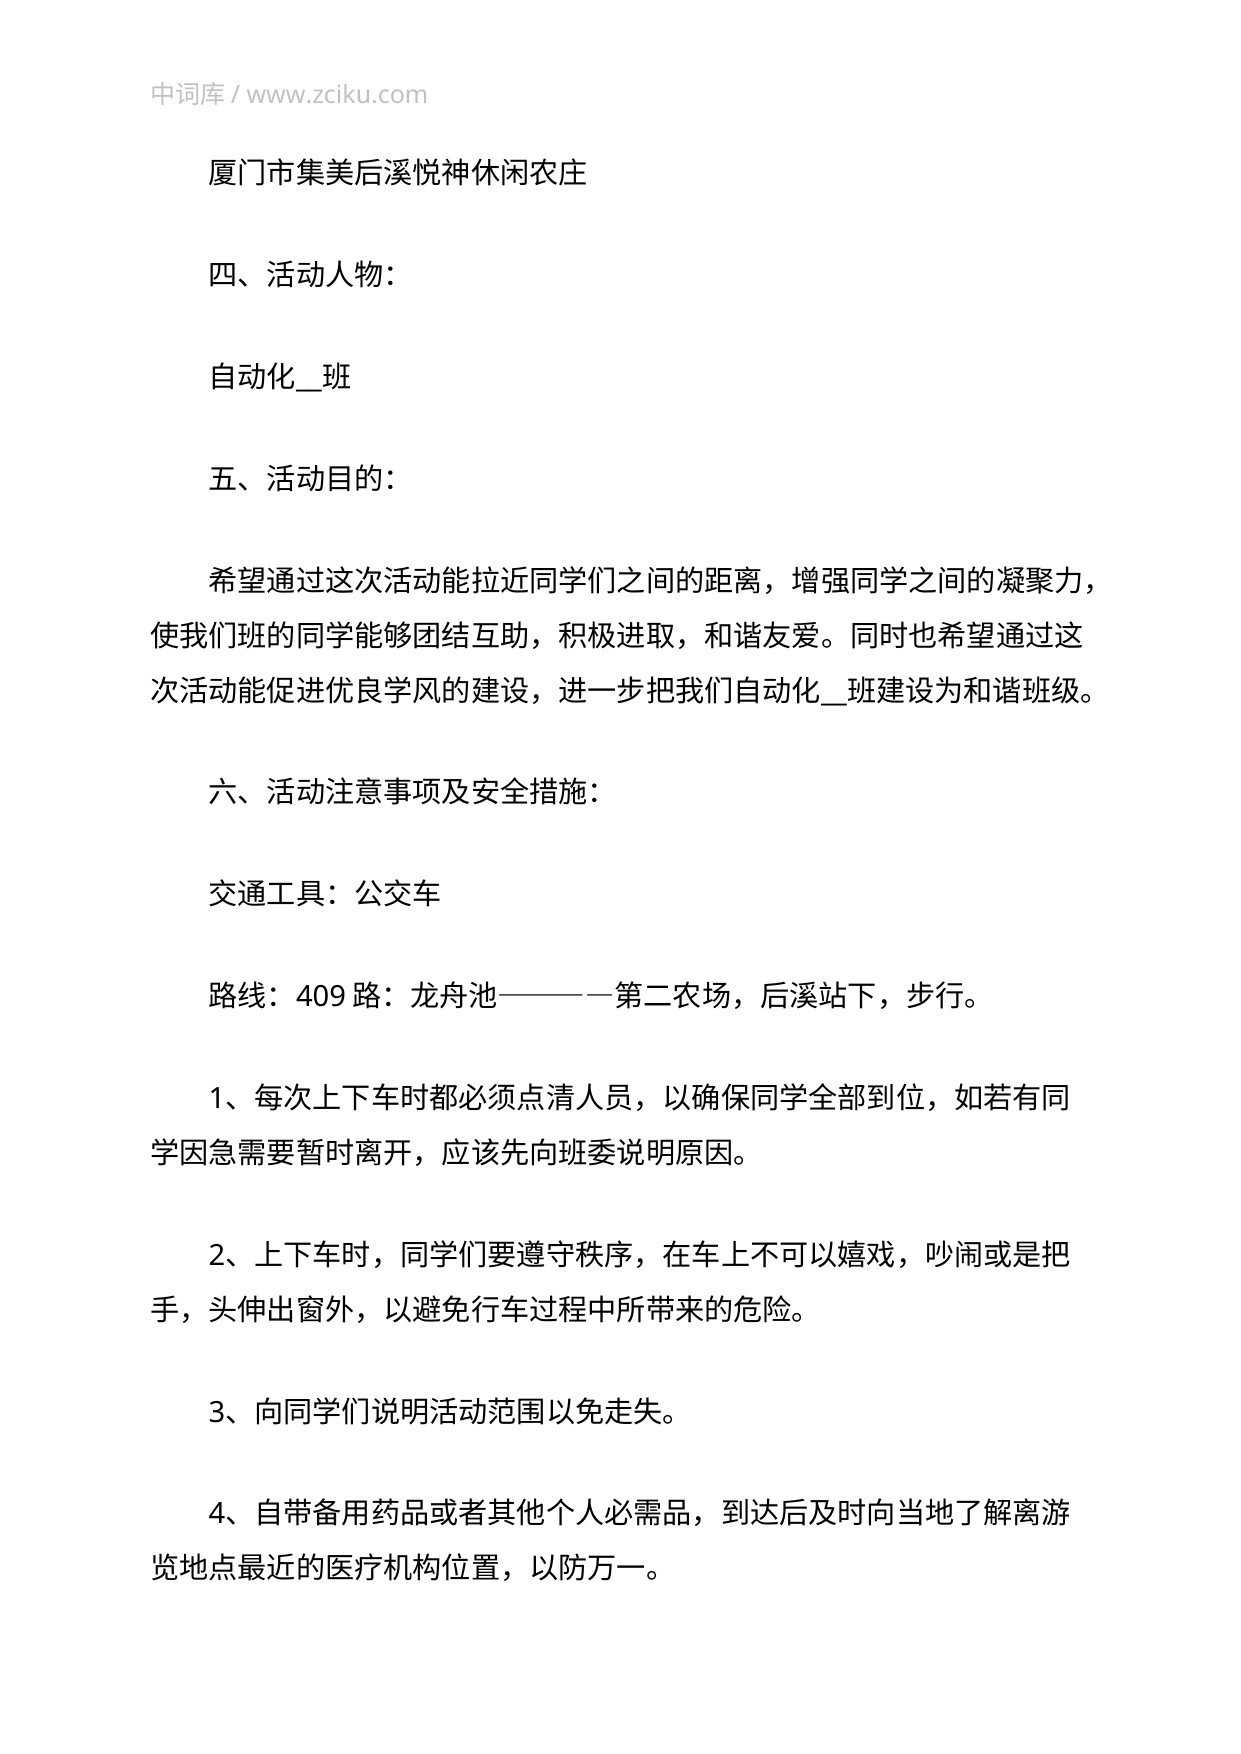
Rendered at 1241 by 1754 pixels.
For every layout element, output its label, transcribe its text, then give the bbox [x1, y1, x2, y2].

text 1、每次上下车时都必须点清人员，以确保同学全部到位，如若有同学因急需要暂时离开，应该先向班委说明原因。 [150, 1074, 1090, 1172]
text 交通工具：公交车 [150, 871, 1090, 913]
text 希望通过这次活动能拉近同学们之间的距离，增强同学之间的凝聚力，使我们班的同学能够团结互助，积极进取，和谐友爱。同时也希望通过这次活动能促进优良学风的建设，进一步把我们自动化__班建设为和谐班级。 [150, 557, 1090, 709]
text 3、向同学们说明活动范围以免走失。 [150, 1388, 1090, 1431]
text 四、活动人物： [150, 252, 1090, 294]
text 厦门市集美后溪悦神休闲农庄 [150, 150, 1090, 192]
text 路线：409路：龙舟池————第二农场，后溪站下，步行。 [150, 973, 1090, 1015]
text 4、自带备用药品或者其他个人必需品，到达后及时向当地了解离游览地点最近的医疗机构位置，以防万一。 [150, 1490, 1090, 1587]
text 六、活动注意事项及安全措施： [150, 769, 1090, 811]
text 2、上下车时，同学们要遵守秩序，在车上不可以嬉戏，吵闹或是把手，头伸出窗外，以避免行车过程中所带来的危险。 [150, 1231, 1090, 1329]
text 自动化__班 [150, 353, 1090, 396]
text 五、活动目的： [150, 456, 1090, 498]
